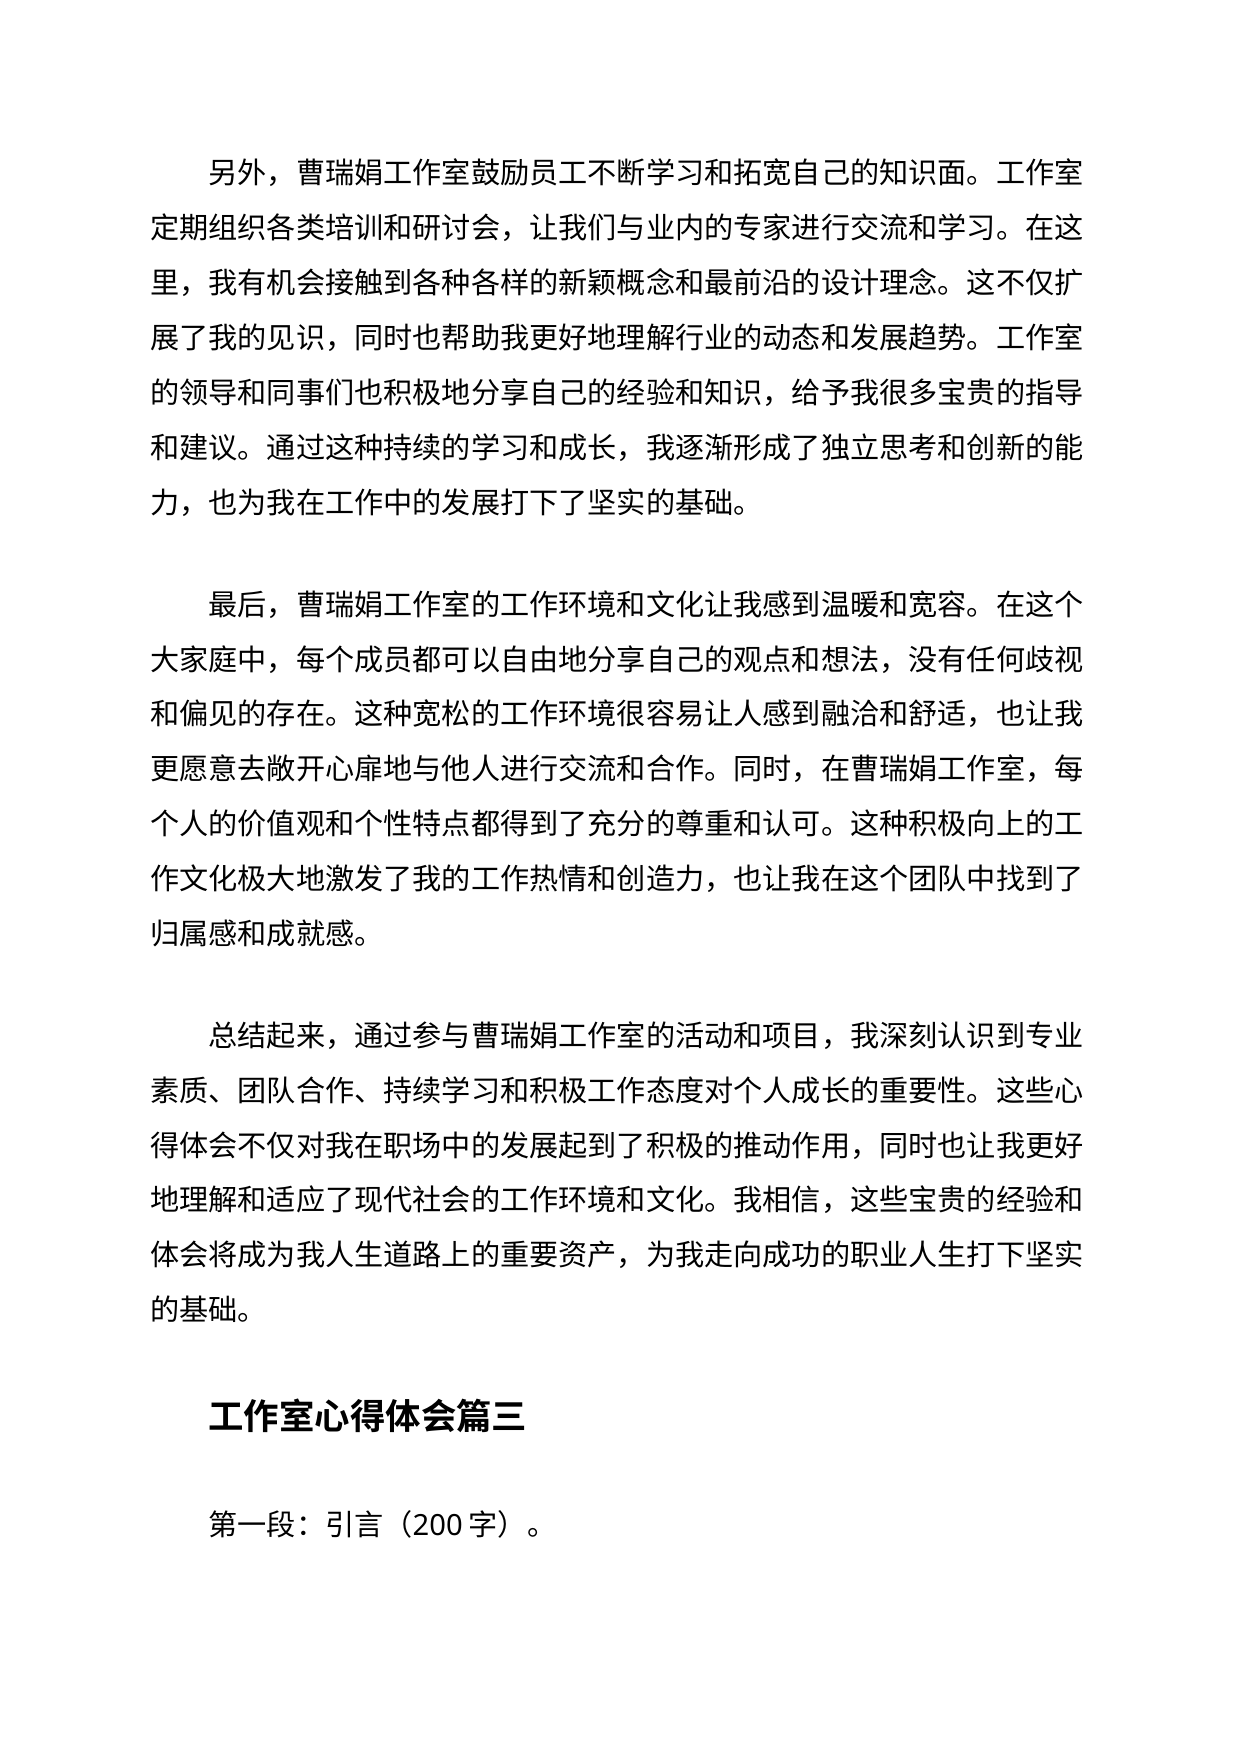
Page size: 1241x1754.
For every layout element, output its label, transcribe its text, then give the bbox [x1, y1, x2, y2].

text 最后，曹瑞娟工作室的工作环境和文化让我感到温暖和宽容。在这个大家庭中，每个成员都可以自由地分享自己的观点和想法，没有任何歧视和偏见的存在。这种宽松的工作环境很容易让人感到融洽和舒适，也让我更愿意去敞开心扉地与他人进行交流和合作。同时，在曹瑞娟工作室，每个人的价值观和个性特点都得到了充分的尊重和认可。这种积极向上的工作文化极大地激发了我的工作热情和创造力，也让我在这个团队中找到了归属感和成就感。 [150, 581, 1090, 953]
text 另外，曹瑞娟工作室鼓励员工不断学习和拓宽自己的知识面。工作室定期组织各类培训和研讨会，让我们与业内的专家进行交流和学习。在这里，我有机会接触到各种各样的新颖概念和最前沿的设计理念。这不仅扩展了我的见识，同时也帮助我更好地理解行业的动态和发展趋势。工作室的领导和同事们也积极地分享自己的经验和知识，给予我很多宝贵的指导和建议。通过这种持续的学习和成长，我逐渐形成了独立思考和创新的能力，也为我在工作中的发展打下了坚实的基础。 [150, 150, 1090, 522]
text 第一段：引言（200字）。 [150, 1502, 1090, 1544]
text 总结起来，通过参与曹瑞娟工作室的活动和项目，我深刻认识到专业素质、团队合作、持续学习和积极工作态度对个人成长的重要性。这些心得体会不仅对我在职场中的发展起到了积极的推动作用，同时也让我更好地理解和适应了现代社会的工作环境和文化。我相信，这些宝贵的经验和体会将成为我人生道路上的重要资产，为我走向成功的职业人生打下坚实的基础。 [150, 1012, 1090, 1329]
text 工作室心得体会篇三 [150, 1388, 1090, 1440]
